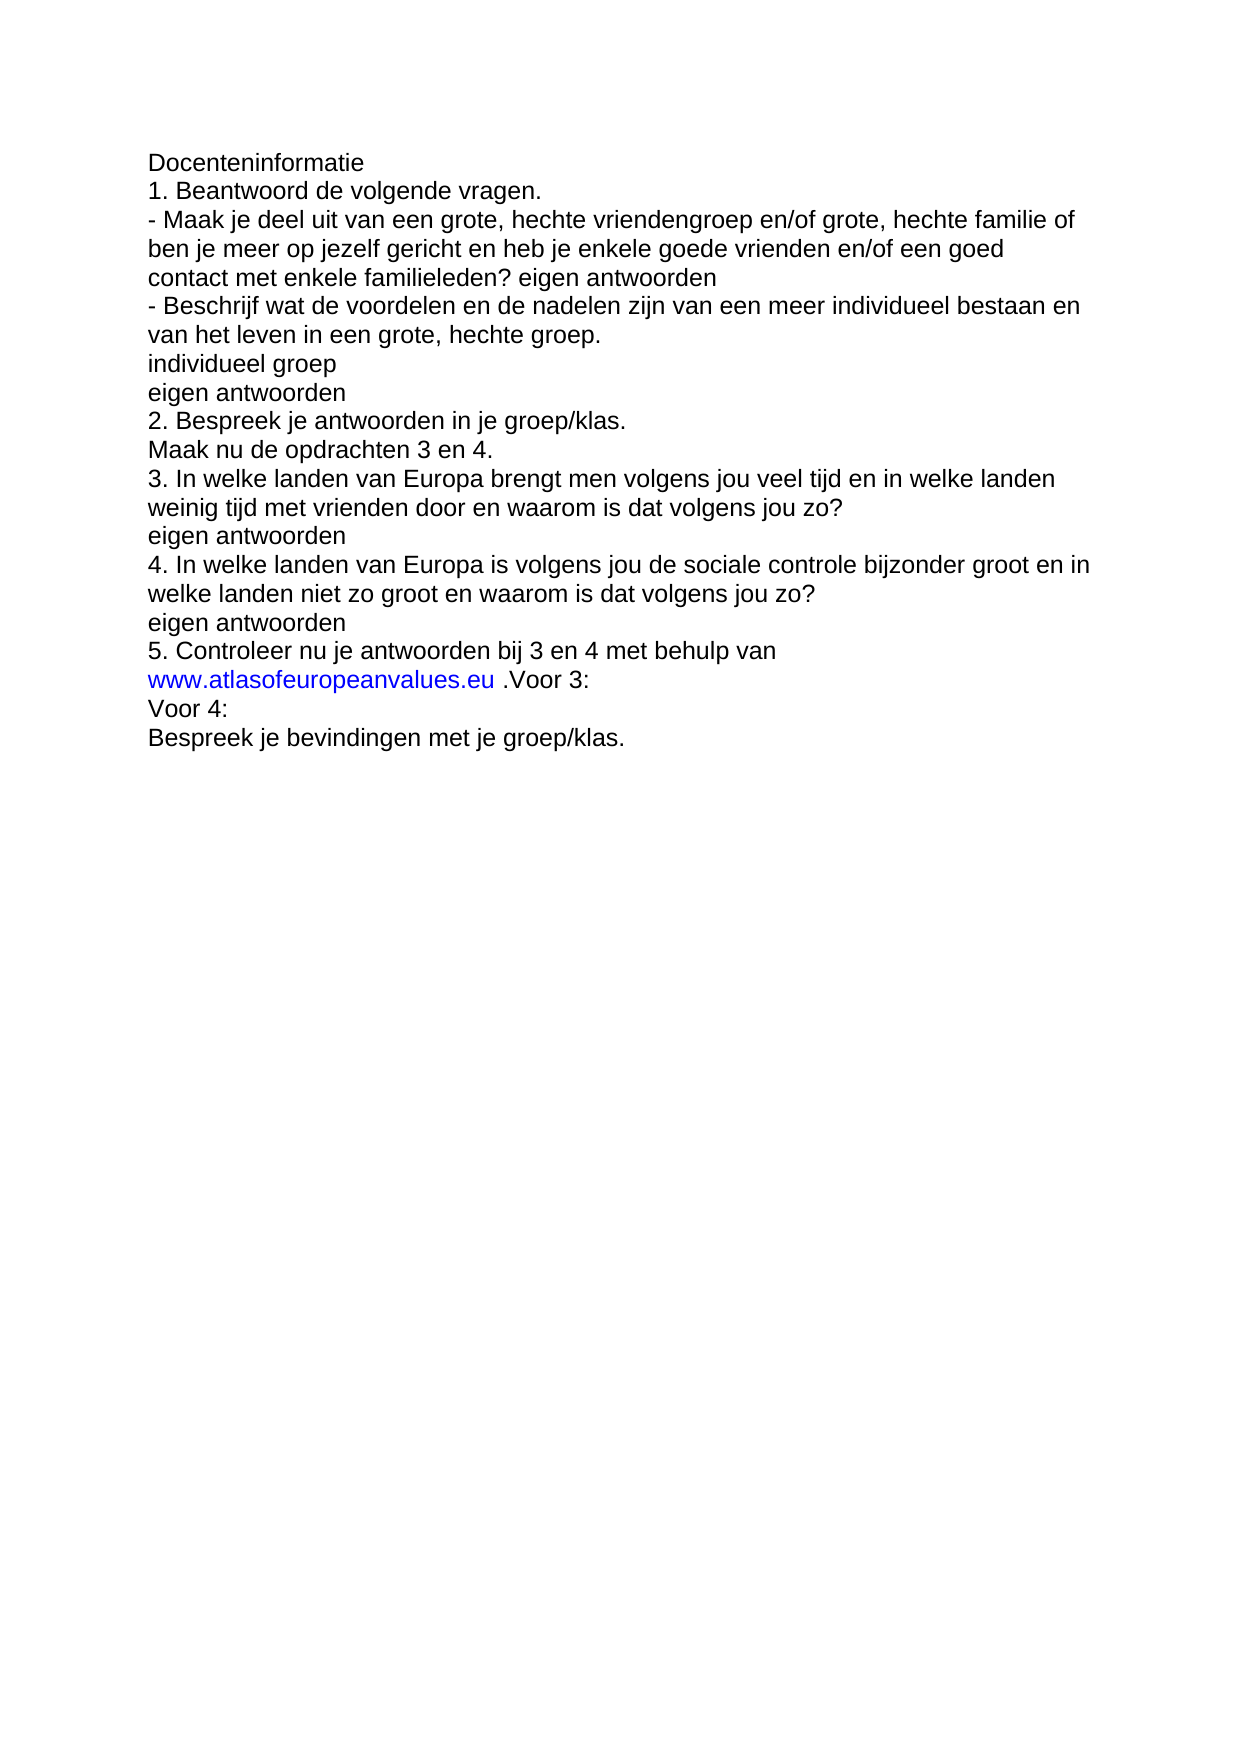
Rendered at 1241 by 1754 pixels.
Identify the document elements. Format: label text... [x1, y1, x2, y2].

text Maak nu de opdrachten 3 en 4. [148, 435, 1093, 464]
text 4. In welke landen van Europa is volgens jou de sociale controle bijzonder groot en in [148, 550, 1093, 579]
text contact met enkele familieleden? eigen antwoorden [148, 263, 1093, 291]
text 3. In welke landen van Europa brengt men volgens jou veel tijd en in welke landen [148, 464, 1093, 493]
text van het leven in een grote, hechte groep. [148, 320, 1093, 349]
text eigen antwoorden [148, 608, 1093, 636]
text - Beschrijf wat de voordelen en de nadelen zijn van een meer individueel bestaan en [148, 291, 1093, 320]
text - Maak je deel uit van een grote, hechte vriendengroep en/of grote, hechte familie of [148, 205, 1093, 234]
text weinig tijd met vrienden door en waarom is dat volgens jou zo? [148, 493, 1093, 521]
text 5. Controleer nu je antwoorden bij 3 en 4 met behulp van [148, 636, 1093, 665]
text ben je meer op jezelf gericht en heb je enkele goede vrienden en/of een goed [148, 234, 1093, 263]
text individueel groep [148, 349, 1093, 378]
text eigen antwoorden [148, 378, 1093, 406]
text 1. Beantwoord de volgende vragen. [148, 176, 1093, 205]
text welke landen niet zo groot en waarom is dat volgens jou zo? [148, 579, 1093, 608]
text Docenteninformatie [148, 148, 1093, 176]
text eigen antwoorden [148, 521, 1093, 550]
text www.atlasofeuropeanvalues.eu .Voor 3: [148, 665, 1093, 694]
text 2. Bespreek je antwoorden in je groep/klas. [148, 406, 1093, 435]
text Bespreek je bevindingen met je groep/klas. [148, 723, 1093, 751]
text Voor 4: [148, 694, 1093, 723]
